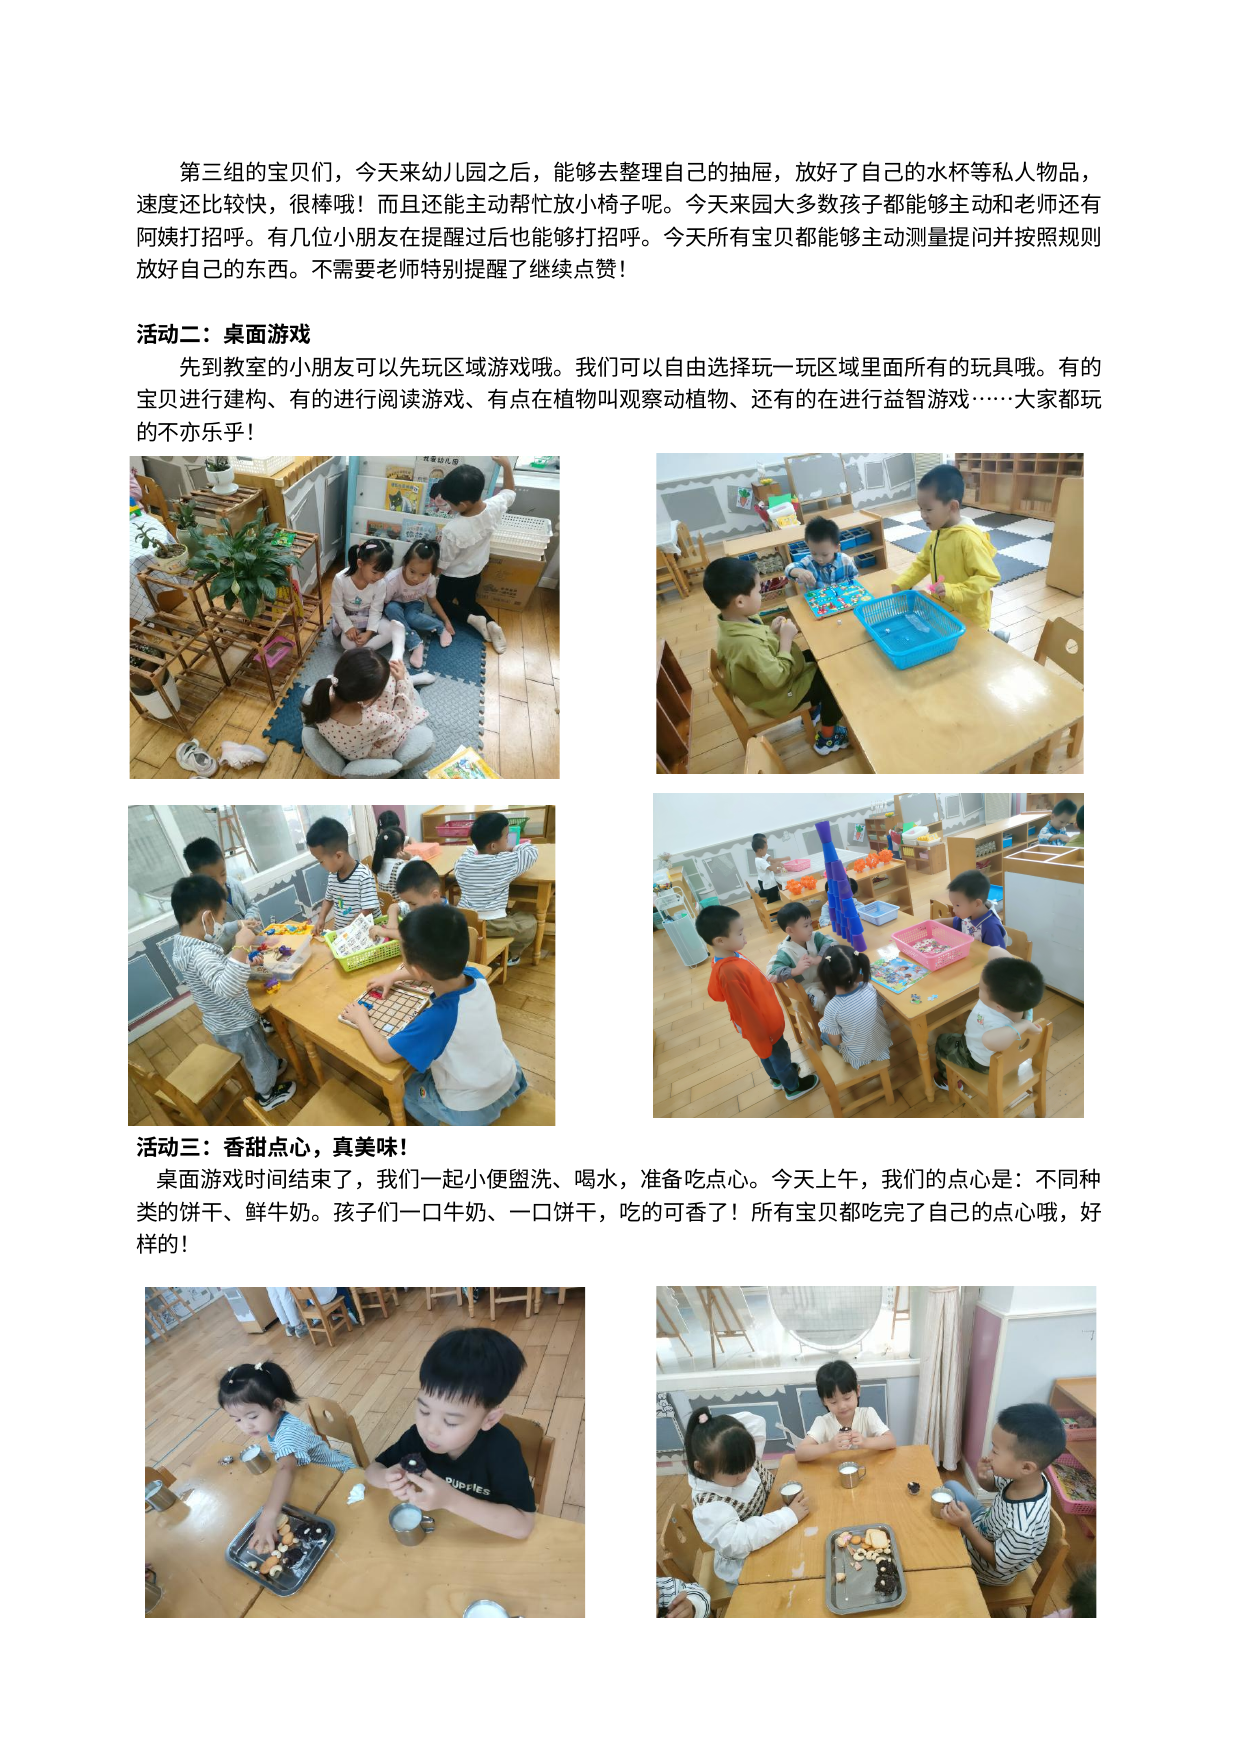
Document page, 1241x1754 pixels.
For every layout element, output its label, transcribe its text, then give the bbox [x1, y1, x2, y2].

picture [656, 453, 1084, 774]
text 第三组的宝贝们，今天来幼儿园之后，能够去整理自己的抽屉，放好了自己的水杯等私人物品，速度还比较快，很棒哦！而且还能主动帮忙放小椅子呢。今天来园大多数孩子都能够主动和老师还有阿姨打招呼。有几位小朋友在提醒过后也能够打招呼。今天所有宝贝都能够主动测量提问并按照规则放好自己的东西。不需要老师特别提醒了继续点赞！ [136, 154, 1104, 284]
picture [656, 1286, 1097, 1618]
picture [128, 805, 556, 1126]
picture [145, 1287, 586, 1618]
text 桌面游戏时间结束了，我们一起小便盥洗、喝水，准备吃点心。今天上午，我们的点心是：不同种类的饼干、鲜牛奶。孩子们一口牛奶、一口饼干，吃的可香了！所有宝贝都吃完了自己的点心哦，好样的！ [136, 1162, 1104, 1259]
text 先到教室的小朋友可以先玩区域游戏哦。我们可以自由选择玩一玩区域里面所有的玩具哦。有的宝贝进行建构、有的进行阅读游戏、有点在植物叫观察动植物、还有的在进行益智游戏……大家都玩的不亦乐乎！ [136, 349, 1104, 447]
text 活动二：桌面游戏 [136, 317, 1104, 349]
picture [653, 793, 1084, 1118]
picture [129, 456, 560, 779]
text 活动三：香甜点心，真美味！ [136, 1129, 1104, 1162]
